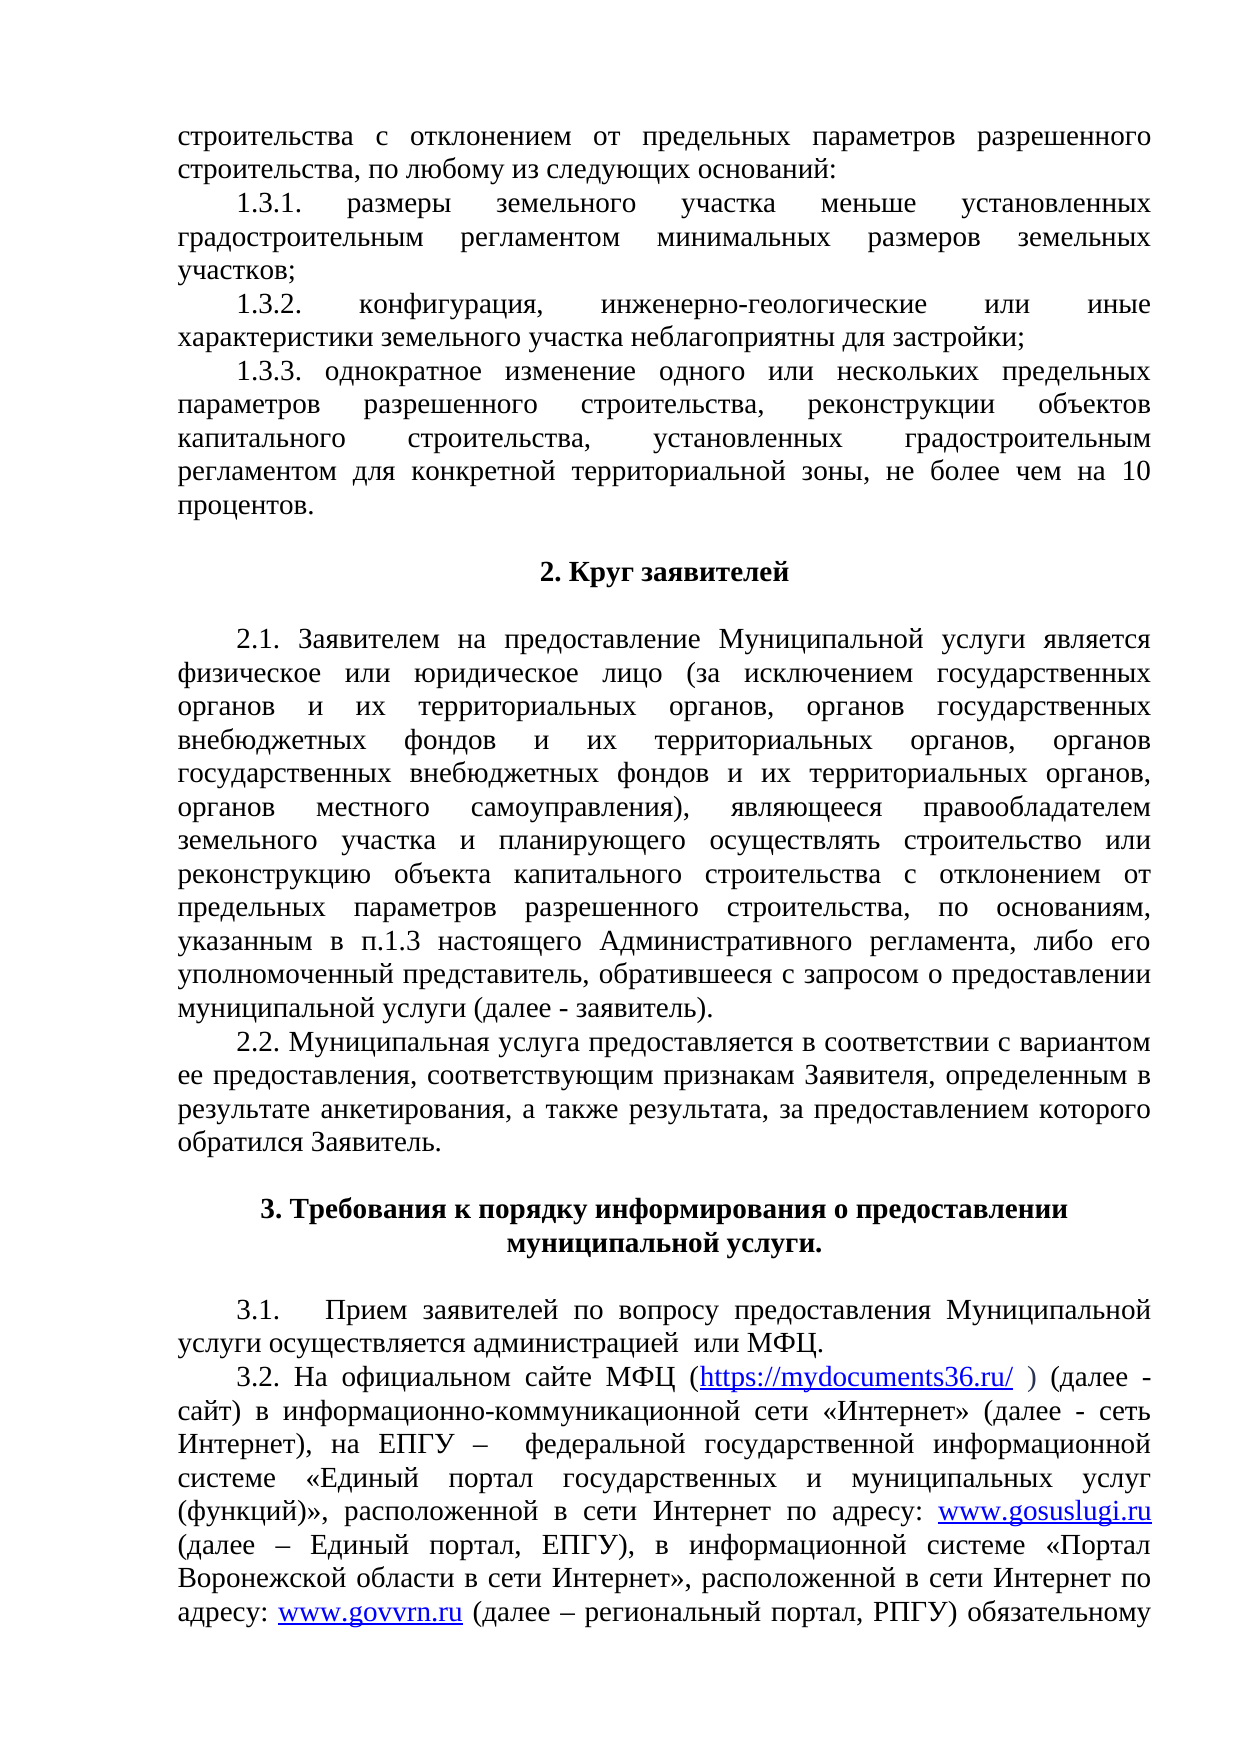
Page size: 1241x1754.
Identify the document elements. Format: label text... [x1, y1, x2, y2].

text 3. Требования к порядку информирования о предоставлении [177, 1191, 1152, 1225]
text 2.1. Заявителем на предоставление Муниципальной услуги является физическое или юридическое лицо (за исключением государственных органов и их территориальных органов, органов государственных внебюджетных фондов и их территориальных органов, органов государственных внебюджетных фондов и их территориальных органов, органов местного самоуправления), являющееся правообладателем земельного участка и планирующего осуществлять строительство или реконструкцию объекта капитального строительства с отклонением от предельных параметров разрешенного строительства, по основаниям, указанным в п.1.3 настоящего Административного регламента, либо его уполномоченный представитель, обратившееся с запросом о предоставлении муниципальной услуги (далее - заявитель). [177, 621, 1152, 1024]
text 2. Круг заявителей [177, 554, 1152, 588]
text 3.1. Прием заявителей по вопросу предоставления Муниципальной услуги осуществляется администрацией или МФЦ. [177, 1292, 1152, 1359]
text 1.3.2. конфигурация, инженерно-геологические или иные характеристики земельного участка неблагоприятны для застройки; [177, 286, 1152, 353]
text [177, 1359, 1152, 1627]
text 1.3.1. размеры земельного участка меньше установленных градостроительным регламентом минимальных размеров земельных участков; [177, 185, 1152, 286]
text муниципальной услуги. [177, 1225, 1152, 1258]
text 1.3.3. однократное изменение одного или нескольких предельных параметров разрешенного строительства, реконструкции объектов капитального строительства, установленных градостроительным регламентом для конкретной территориальной зоны, не более чем на 10 процентов. [177, 353, 1152, 521]
text 2.2. Муниципальная услуга предоставляется в соответствии с вариантом ее предоставления, соответствующим признакам Заявителя, определенным в результате анкетирования, а также результата, за предоставлением которого обратился Заявитель. [177, 1024, 1152, 1158]
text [177, 118, 1152, 185]
